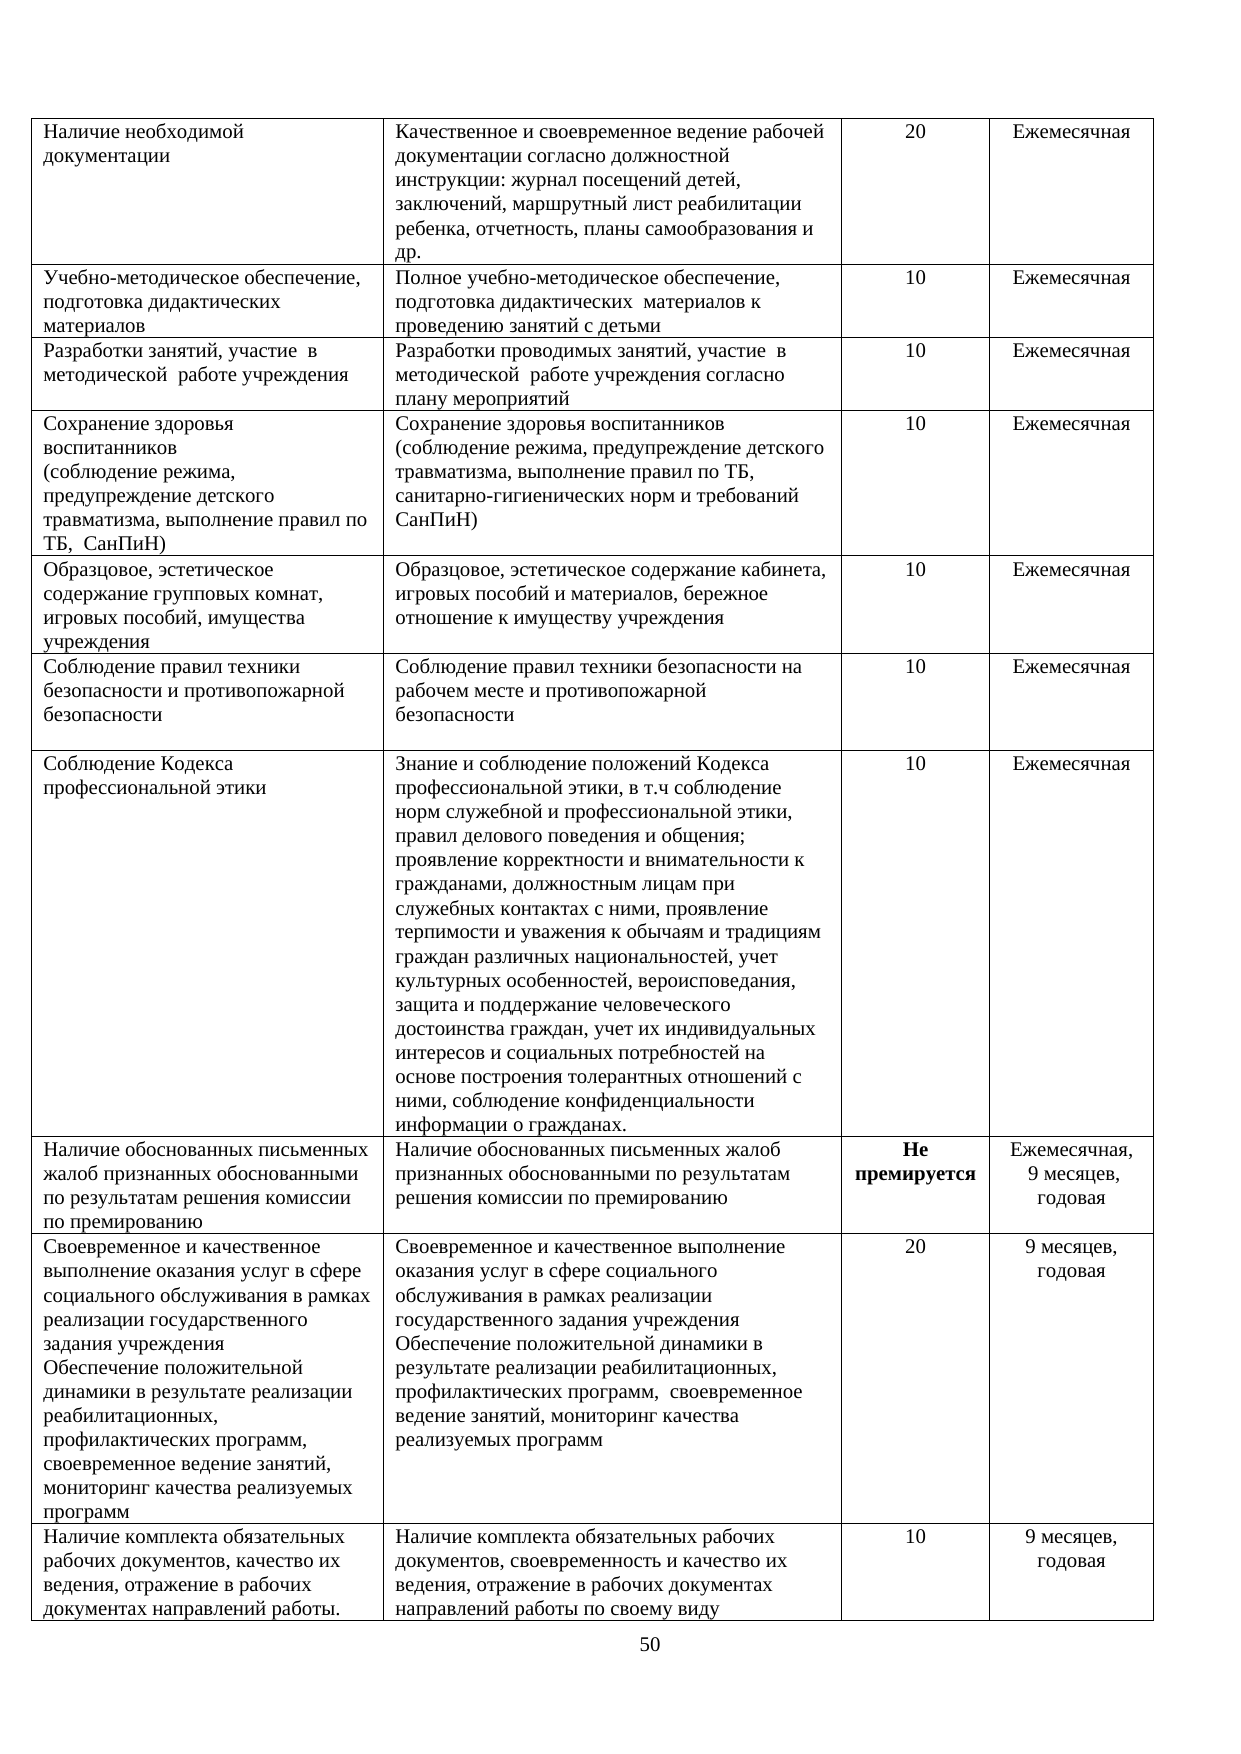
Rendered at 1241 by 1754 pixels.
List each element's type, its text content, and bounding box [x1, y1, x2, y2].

table_cell Учебно-методическое обеспечение, подготовка дидактических материалов [32, 265, 383, 337]
table_cell Своевременное и качественное выполнение оказания услуг в сфере социального обслуживания в рамках реализации государственного задания учреждения Обеспечение положительной динамики в результате реализации реабилитационных, профилактических программ, своевременное ведение занятий, мониторинг качества реализуемых программ [32, 1234, 383, 1523]
table_cell Своевременное и качественное выполнение оказания услуг в сфере социального обслуживания в рамках реализации государственного задания учреждения Обеспечение положительной динамики в результате реализации реабилитационных, профилактических программ, своевременное ведение занятий, мониторинг качества реализуемых программ [384, 1234, 841, 1523]
table_cell 9 месяцев, годовая [990, 1524, 1153, 1620]
table_cell Соблюдение правил техники безопасности и противопожарной безопасности [32, 654, 383, 750]
table_cell Сохранение здоровья воспитанников (соблюдение режима, предупреждение детского травматизма, выполнение правил по ТБ, санитарно-гигиенических норм и требований СанПиН) [384, 411, 841, 555]
table_cell Ежемесячная [990, 338, 1153, 410]
table_cell Соблюдение Кодекса профессиональной этики [32, 751, 383, 1136]
table_cell 9 месяцев, годовая [990, 1234, 1153, 1523]
table_cell 10 [842, 751, 989, 1136]
table_cell Не премируется [842, 1137, 989, 1233]
table_cell Ежемесячная [990, 654, 1153, 750]
table_cell Наличие обоснованных письменных жалоб признанных обоснованными по результатам решения комиссии по премированию [32, 1137, 383, 1233]
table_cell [384, 1524, 841, 1620]
table_cell 20 [842, 1234, 989, 1523]
table_cell 10 [842, 1524, 989, 1620]
table_cell 10 [842, 556, 989, 653]
table_cell 10 [842, 411, 989, 555]
table_cell Образцовое, эстетическое содержание кабинета, игровых пособий и материалов, бережное отношение к имуществу учреждения [384, 556, 841, 653]
table_cell Ежемесячная [990, 265, 1153, 337]
table_cell Качественное и своевременное ведение рабочей документации согласно должностной инструкции: журнал посещений детей, заключений, маршрутный лист реабилитации ребенка, отчетность, планы самообразования и др. [384, 119, 841, 263]
table_cell 20 [842, 119, 989, 263]
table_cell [32, 1524, 383, 1620]
table_cell Разработки занятий, участие в методической работе учреждения [32, 338, 383, 410]
table_cell Ежемесячная [990, 751, 1153, 1136]
table_cell Соблюдение правил техники безопасности на рабочем месте и противопожарной безопасности [384, 654, 841, 750]
table_cell Ежемесячная, 9 месяцев, годовая [990, 1137, 1153, 1233]
table_cell Ежемесячная [990, 411, 1153, 555]
table_cell 10 [842, 338, 989, 410]
table_cell Разработки проводимых занятий, участие в методической работе учреждения согласно плану мероприятий [384, 338, 841, 410]
table_cell Наличие обоснованных письменных жалоб признанных обоснованными по результатам решения комиссии по премированию [384, 1137, 841, 1233]
table_cell Наличие необходимой документации [32, 119, 383, 263]
table_cell 10 [842, 265, 989, 337]
table_cell Ежемесячная [990, 556, 1153, 653]
table_cell Ежемесячная [990, 119, 1153, 263]
table_cell Сохранение здоровья воспитанников (соблюдение режима, предупреждение детского травматизма, выполнение правил по ТБ, СанПиН) [32, 411, 383, 555]
table_cell Полное учебно-методическое обеспечение, подготовка дидактических материалов к проведению занятий с детьми [384, 265, 841, 337]
table_cell 10 [842, 654, 989, 750]
table_cell Образцовое, эстетическое содержание групповых комнат, игровых пособий, имущества учреждения [32, 556, 383, 653]
table_cell Знание и соблюдение положений Кодекса профессиональной этики, в т.ч соблюдение норм служебной и профессиональной этики, правил делового поведения и общения; проявление корректности и внимательности к гражданами, должностным лицам при служебных контактах с ними, проявление терпимости и уважения к обычаям и традициям граждан различных национальностей, учет культурных особенностей, вероисповедания, защита и поддержание человеческого достоинства граждан, учет их индивидуальных интересов и социальных потребностей на основе построения толерантных отношений с ними, соблюдение конфиденциальности информации о гражданах. [384, 751, 841, 1136]
